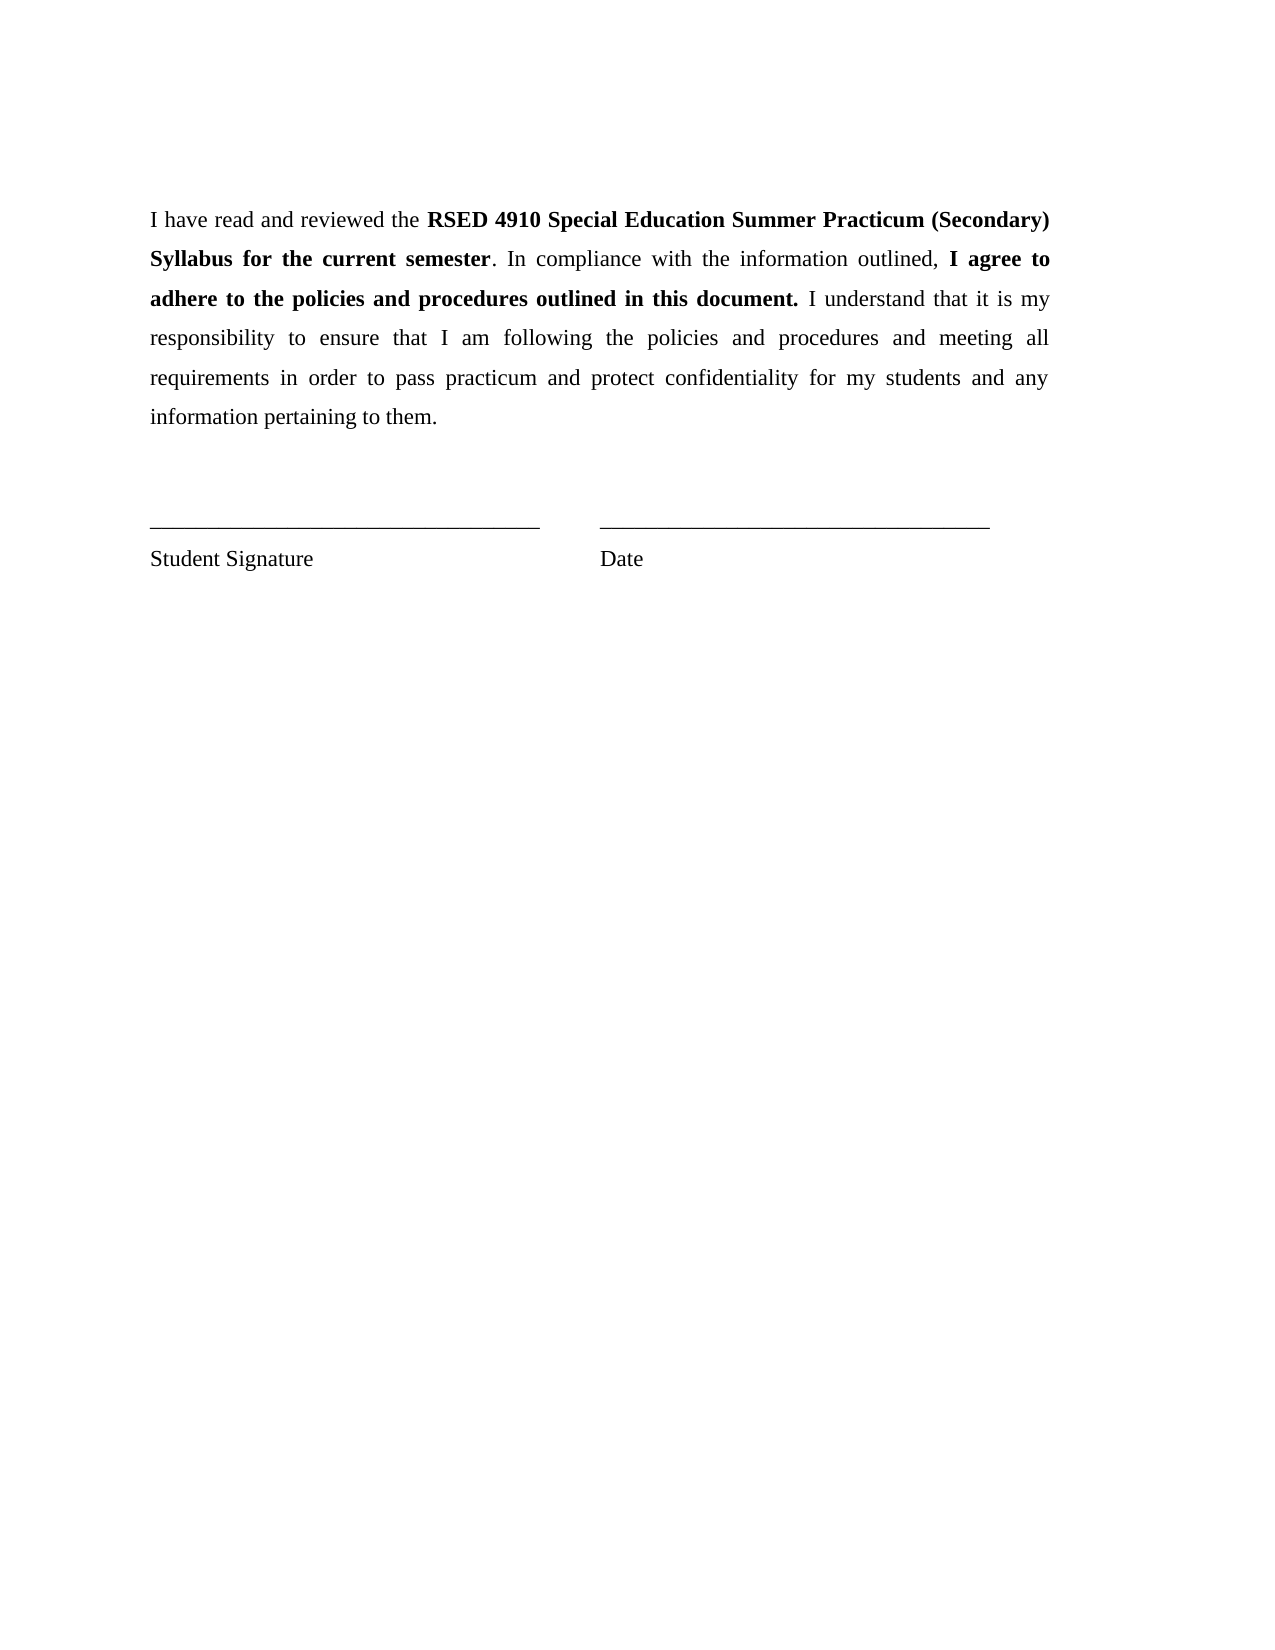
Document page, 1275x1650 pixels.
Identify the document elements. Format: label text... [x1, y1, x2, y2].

text __________________________________ __________________________________ [150, 505, 1050, 532]
text I have read and reviewed the RSED 4910 Special Education Summer Practicum (Secondary) Syllabus for the current semester. In compliance with the information outlined, I agree to adhere to the policies and procedures outlined in this document. I understand that it is my responsibility to ensure that I am following the policies and procedures and meeting all requirements in order to pass practicum and protect confidentiality for my students and any information pertaining to them. [150, 206, 1050, 429]
text Student Signature Date [150, 545, 1050, 571]
